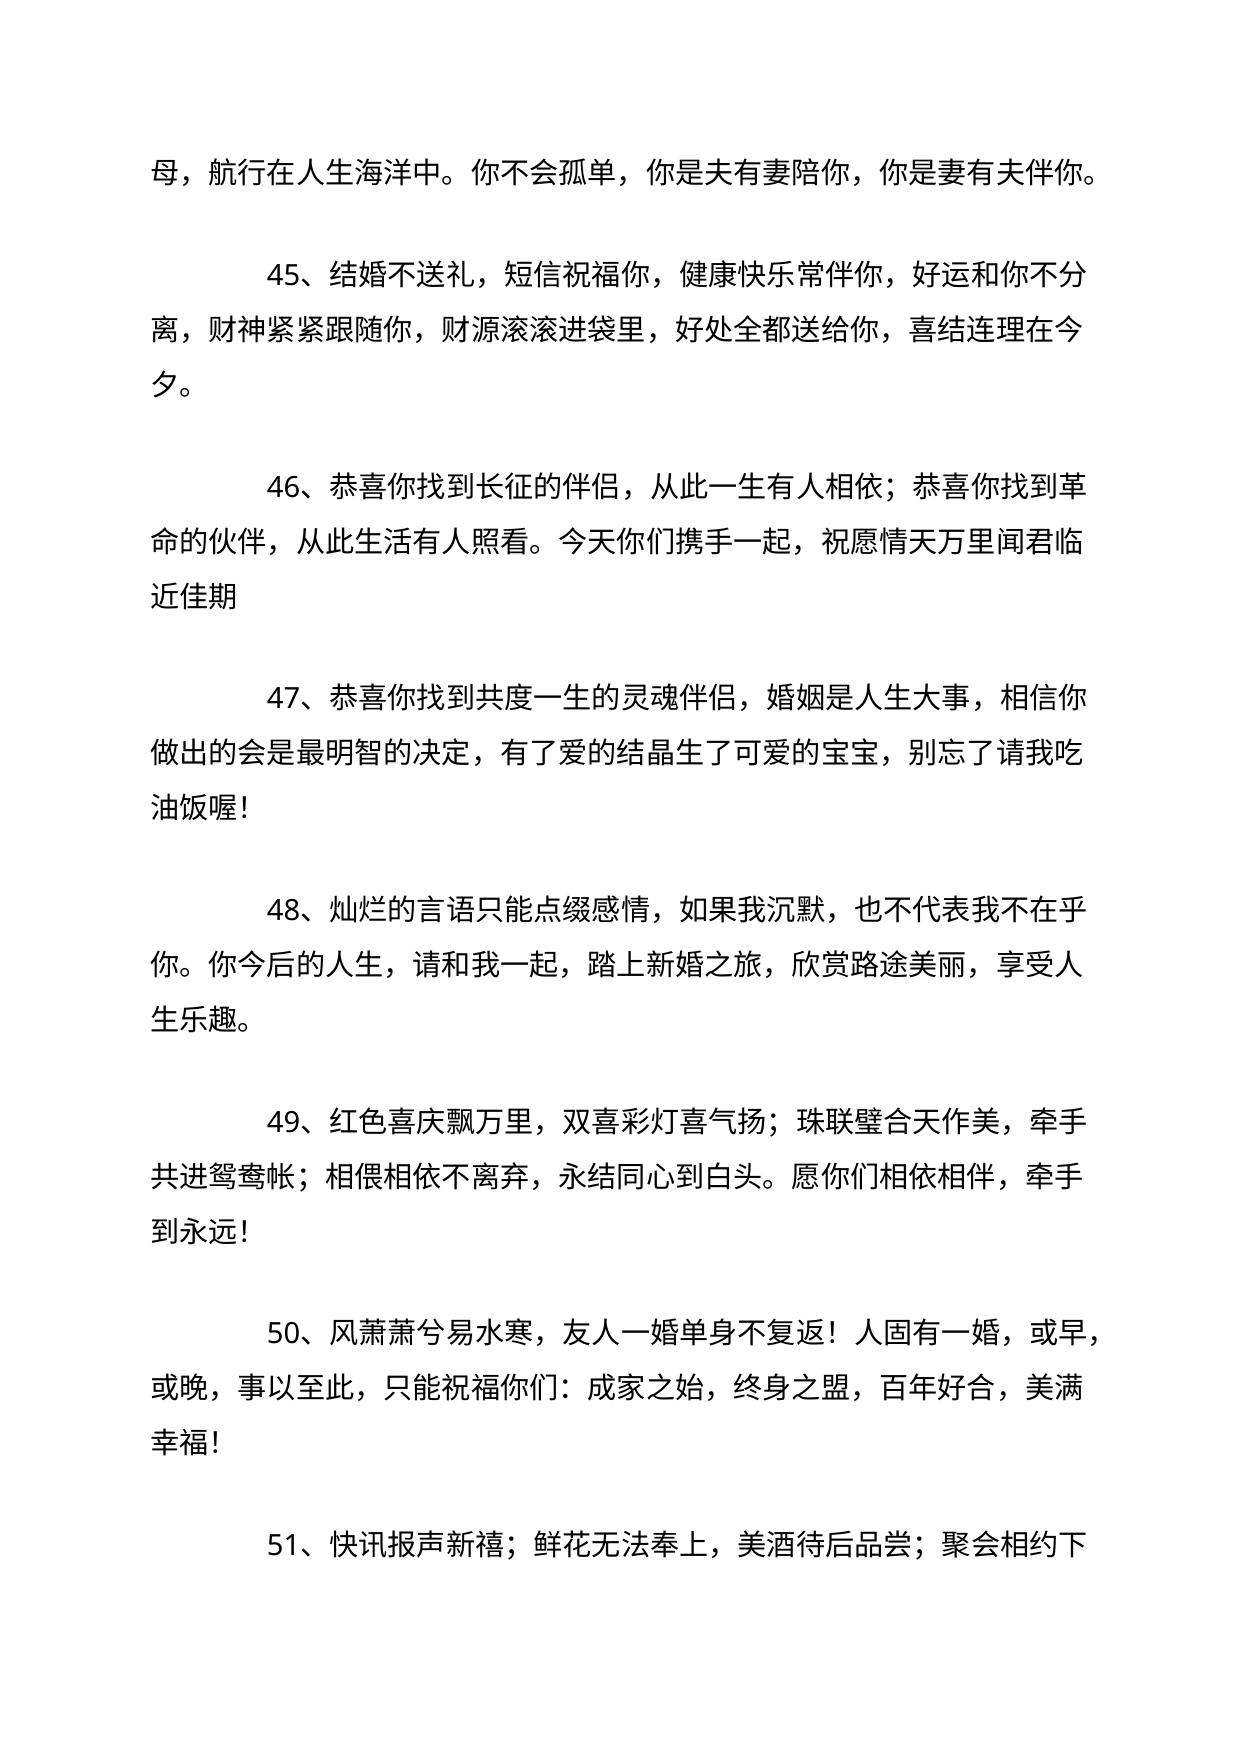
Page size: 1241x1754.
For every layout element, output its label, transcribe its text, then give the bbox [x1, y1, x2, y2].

text 48、灿烂的言语只能点缀感情，如果我沉默，也不代表我不在乎你。你今后的人生，请和我一起，踏上新婚之旅，欣赏路途美丽，享受人生乐趣。 [150, 887, 1090, 1039]
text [150, 150, 1090, 192]
text 46、恭喜你找到长征的伴侣，从此一生有人相依；恭喜你找到革命的伙伴，从此生活有人照看。今天你们携手一起，祝愿情天万里闻君临近佳期 [150, 463, 1090, 616]
text 50、风萧萧兮易水寒，友人一婚单身不复返！人固有一婚，或早，或晚，事以至此，只能祝福你们：成家之始，终身之盟，百年好合，美满幸福！ [150, 1310, 1090, 1462]
text 49、红色喜庆飘万里，双喜彩灯喜气扬；珠联璧合天作美，牵手共进鸳鸯帐；相偎相依不离弃，永结同心到白头。愿你们相依相伴，牵手到永远！ [150, 1098, 1090, 1251]
text 45、结婚不送礼，短信祝福你，健康快乐常伴你，好运和你不分离，财神紧紧跟随你，财源滚滚进袋里，好处全都送给你，喜结连理在今夕。 [150, 252, 1090, 404]
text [150, 1522, 1090, 1564]
text 47、恭喜你找到共度一生的灵魂伴侣，婚姻是人生大事，相信你做出的会是最明智的决定，有了爱的结晶生了可爱的宝宝，别忘了请我吃油饭喔！ [150, 675, 1090, 827]
